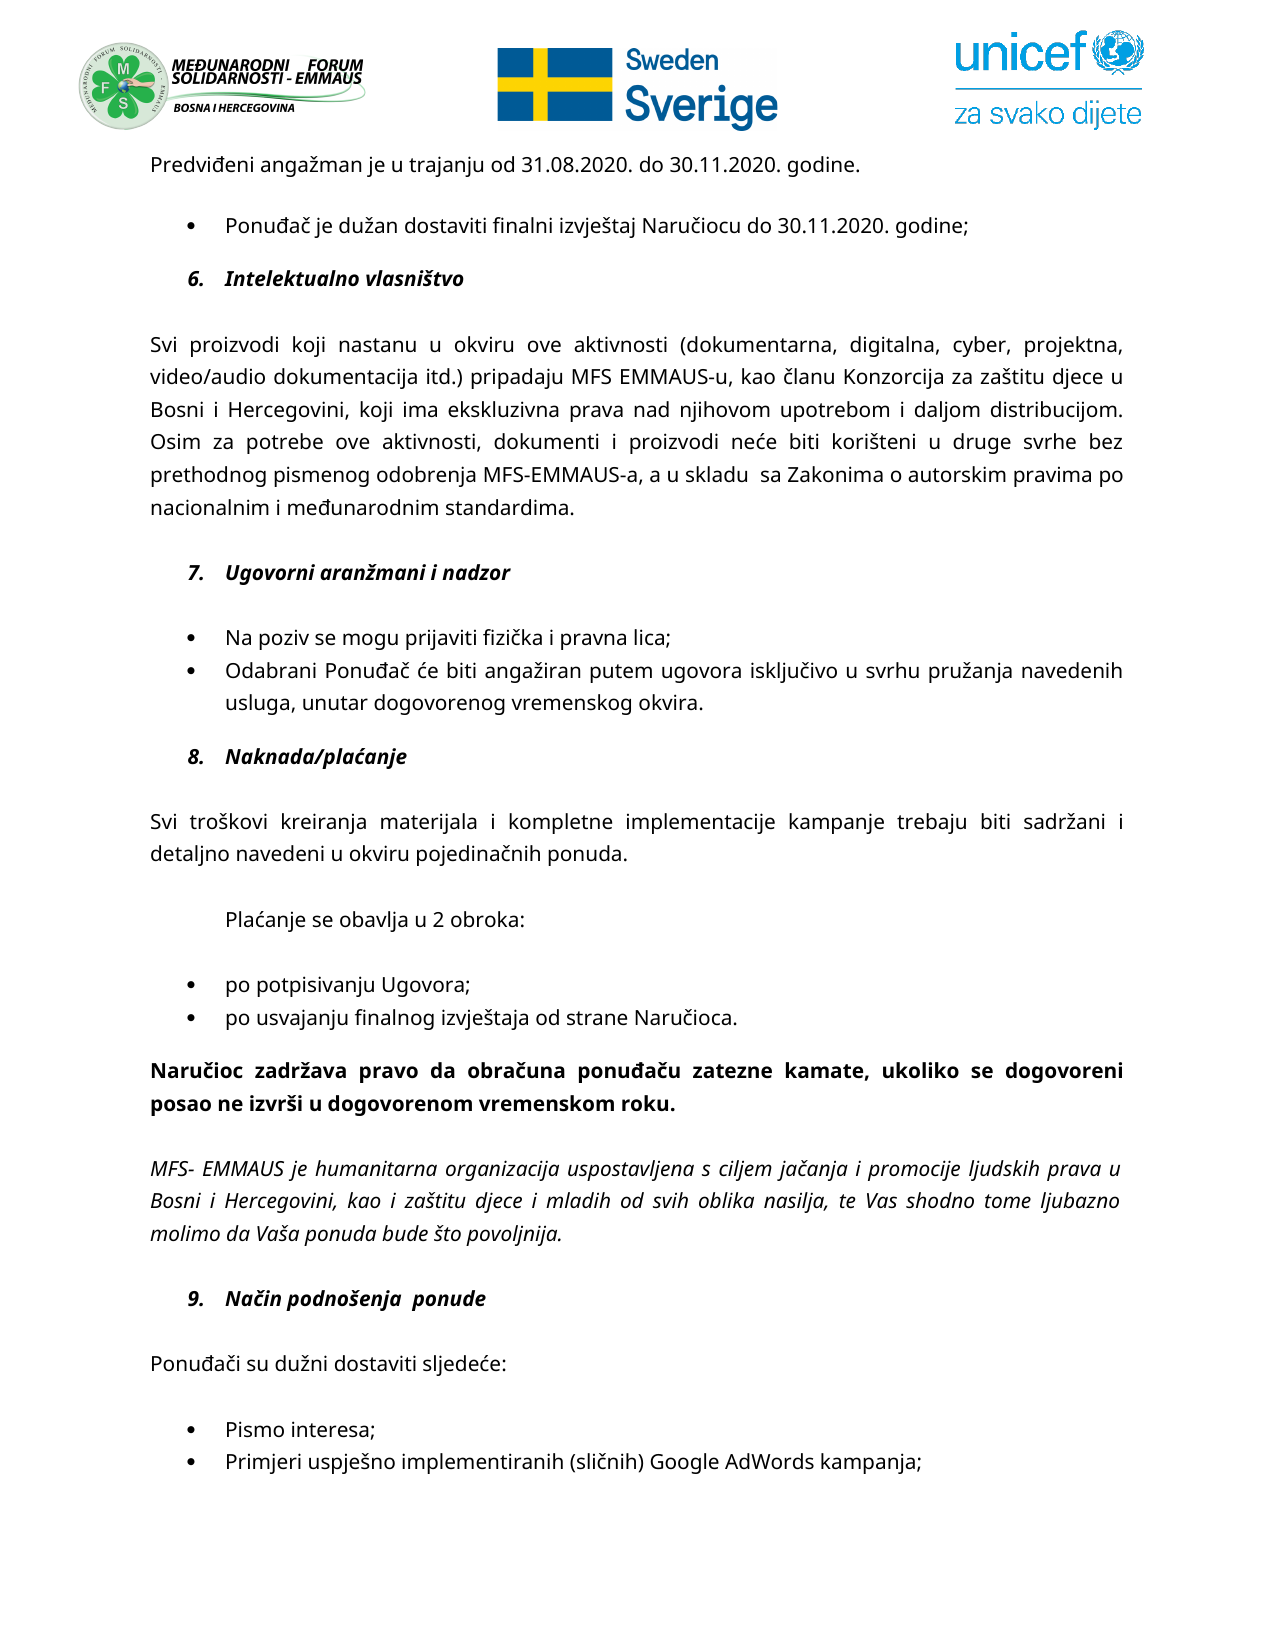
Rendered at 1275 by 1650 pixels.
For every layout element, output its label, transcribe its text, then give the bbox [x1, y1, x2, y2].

text Predviđeni angažman je u trajanju od 31.08.2020. do 30.11.2020. godine. [150, 150, 1125, 178]
list Intelektualno vlasništvo [187, 264, 1125, 293]
text MFS- EMMAUS je humanitarna organizacija uspostavljena s ciljem jačanja i promocije ljudskih prava u Bosni i Hercegovini, kao i zaštitu djece i mladih od svih oblika nasilja, te Vas shodno tome ljubazno molimo da Vaša ponuda bude što povoljnija. [150, 1154, 1125, 1247]
list Na poziv se mogu prijaviti fizička i pravna lica; [187, 623, 1125, 652]
list Odabrani Ponuđač će biti angažiran putem ugovora isključivo u svrhu pružanja navedenih usluga, unutar dogovorenog vremenskog okvira. [187, 656, 1125, 717]
list Ponuđač je dužan dostaviti finalni izvještaj Naručiocu do 30.11.2020. godine; [187, 211, 1125, 239]
picture [937, 9, 1158, 145]
list Naknada/plaćanje [187, 742, 1125, 770]
text Svi troškovi kreiranja materijala i kompletne implementacije kampanje trebaju biti sadržani i detaljno navedeni u okviru pojedinačnih ponuda. [150, 807, 1125, 868]
list po potpisivanju Ugovora; [187, 970, 1125, 998]
list Pismo interesa; [187, 1415, 1125, 1443]
text Naručioc zadržava pravo da obračuna ponuđaču zatezne kamate, ukoliko se dogovoreni posao ne izvrši u dogovorenom vremenskom roku. [150, 1056, 1125, 1117]
list Način podnošenja ponude [187, 1284, 1125, 1313]
list Primjeri uspješno implementiranih (sličnih) Google AdWords kampanja; [187, 1447, 1125, 1476]
picture [75, 40, 366, 133]
list Ugovorni aranžmani i nadzor [187, 558, 1125, 586]
picture [497, 48, 778, 131]
text Ponuđači su dužni dostaviti sljedeće: [150, 1349, 1125, 1378]
text Svi proizvodi koji nastanu u okviru ove aktivnosti (dokumentarna, digitalna, cyber, projektna, video/audio dokumentacija itd.) pripadaju MFS EMMAUS-u, kao članu Konzorcija za zaštitu djece u Bosni i Hercegovini, koji ima ekskluzivna prava nad njihovom upotrebom i daljom distribucijom. Osim za potrebe ove aktivnosti, dokumenti i proizvodi neće biti korišteni u druge svrhe bez prethodnog pismenog odobrenja MFS-EMMAUS-a, a u skladu sa Zakonima o autorskim pravima po nacionalnim i međunarodnim standardima. [150, 330, 1125, 521]
list po usvajanju finalnog izvještaja od strane Naručioca. [187, 1003, 1125, 1031]
list Plaćanje se obavlja u 2 obroka: [225, 905, 1125, 933]
